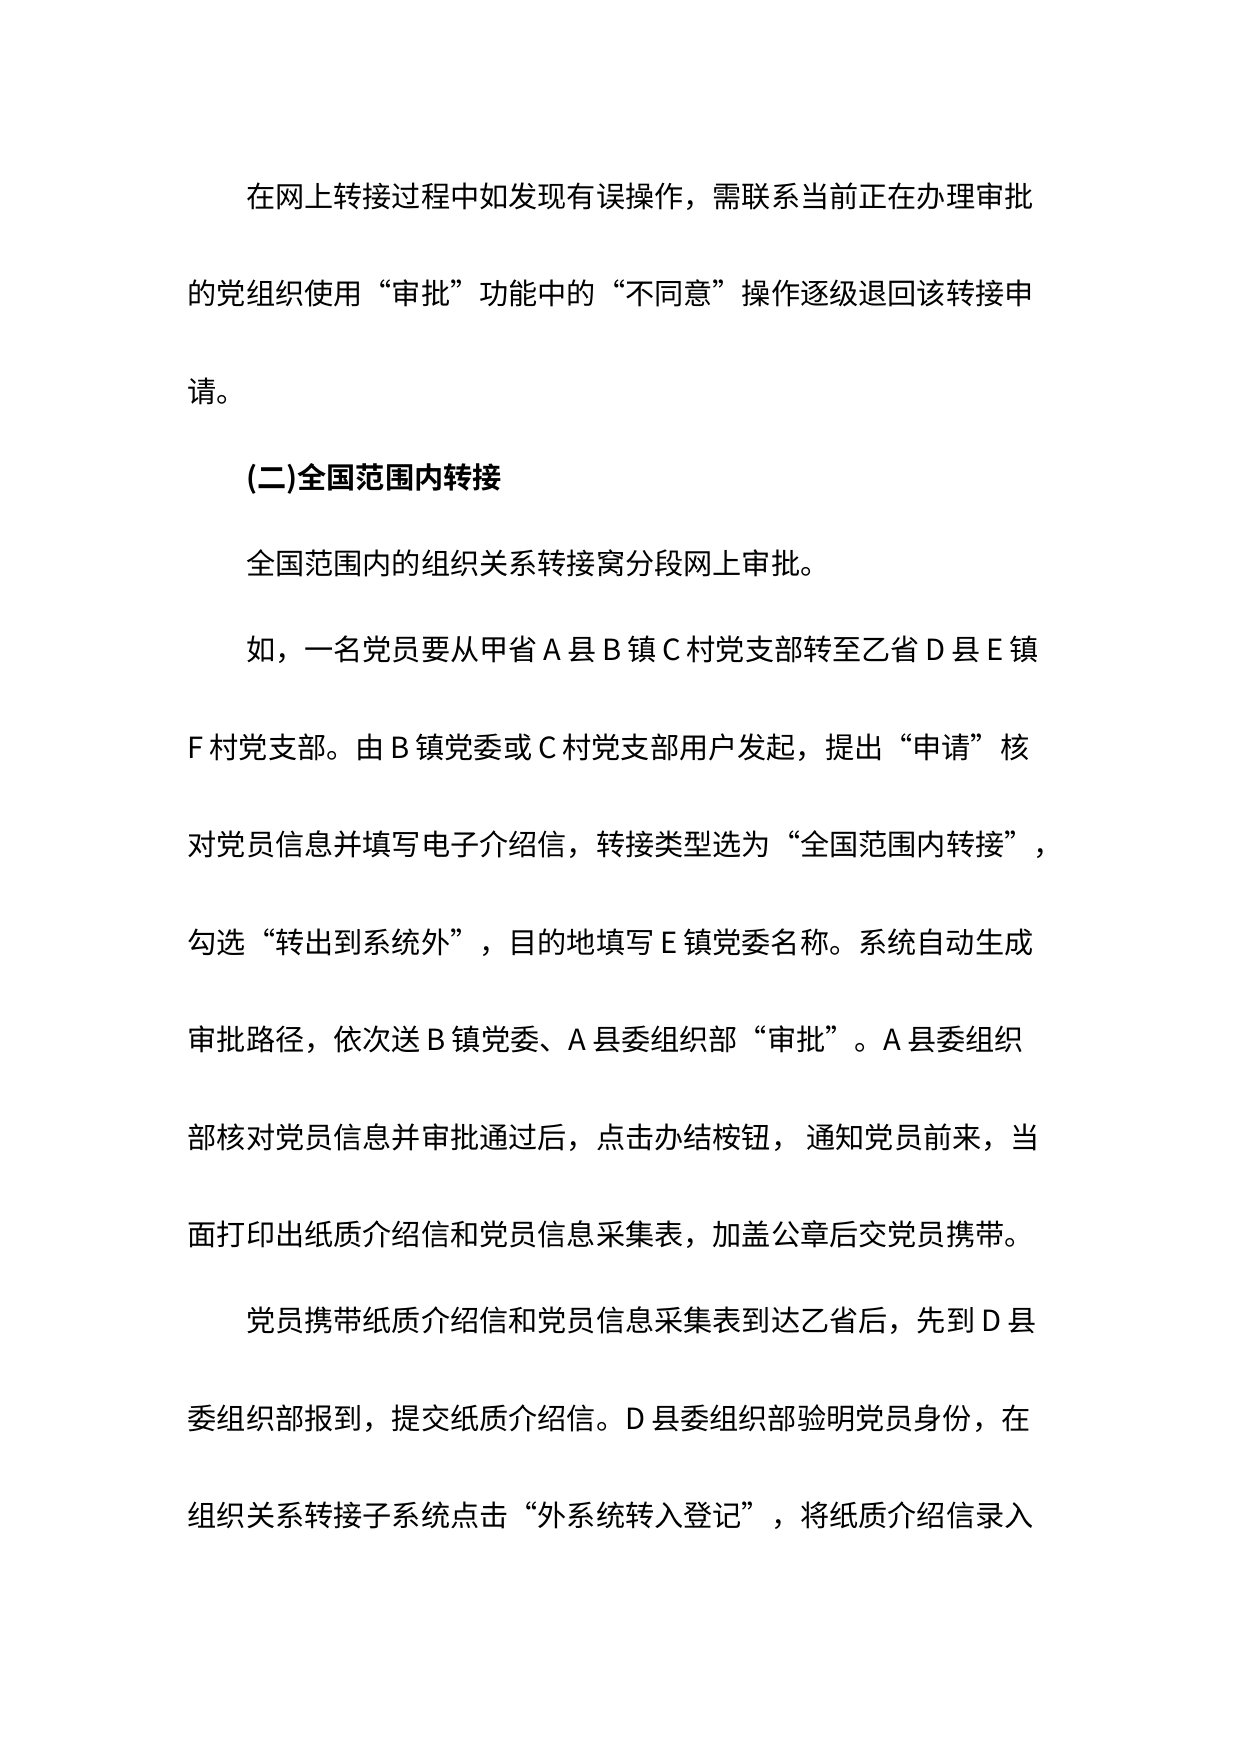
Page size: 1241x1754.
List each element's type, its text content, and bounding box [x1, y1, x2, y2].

text 全国范围内的组织关系转接窝分段网上审批。 [187, 529, 1053, 594]
text (二)全国范围内转接 [187, 443, 1053, 508]
text 在网上转接过程中如发现有误操作，需联系当前正在办理审批的党组织使用“审批”功能中的“不同意”操作逐级退回该转接申请。 [187, 162, 1053, 422]
text 如，一名党员要从甲省A县B镇C村党支部转至乙省D县E镇F村党支部。由B镇党委或C村党支部用户发起，提出“申请”核对党员信息并填写电子介绍信，转接类型选为“全国范围内转接”，勾选“转出到系统外”，目的地填写E镇党委名称。系统自动生成审批路径，依次送B镇党委、A县委组织部“审批”。A县委组织部核对党员信息并审批通过后，点击办结桉钮， 通知党员前来，当面打印出纸质介绍信和党员信息采集表，加盖公章后交党员携带。 [187, 615, 1053, 1265]
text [187, 1287, 1053, 1547]
